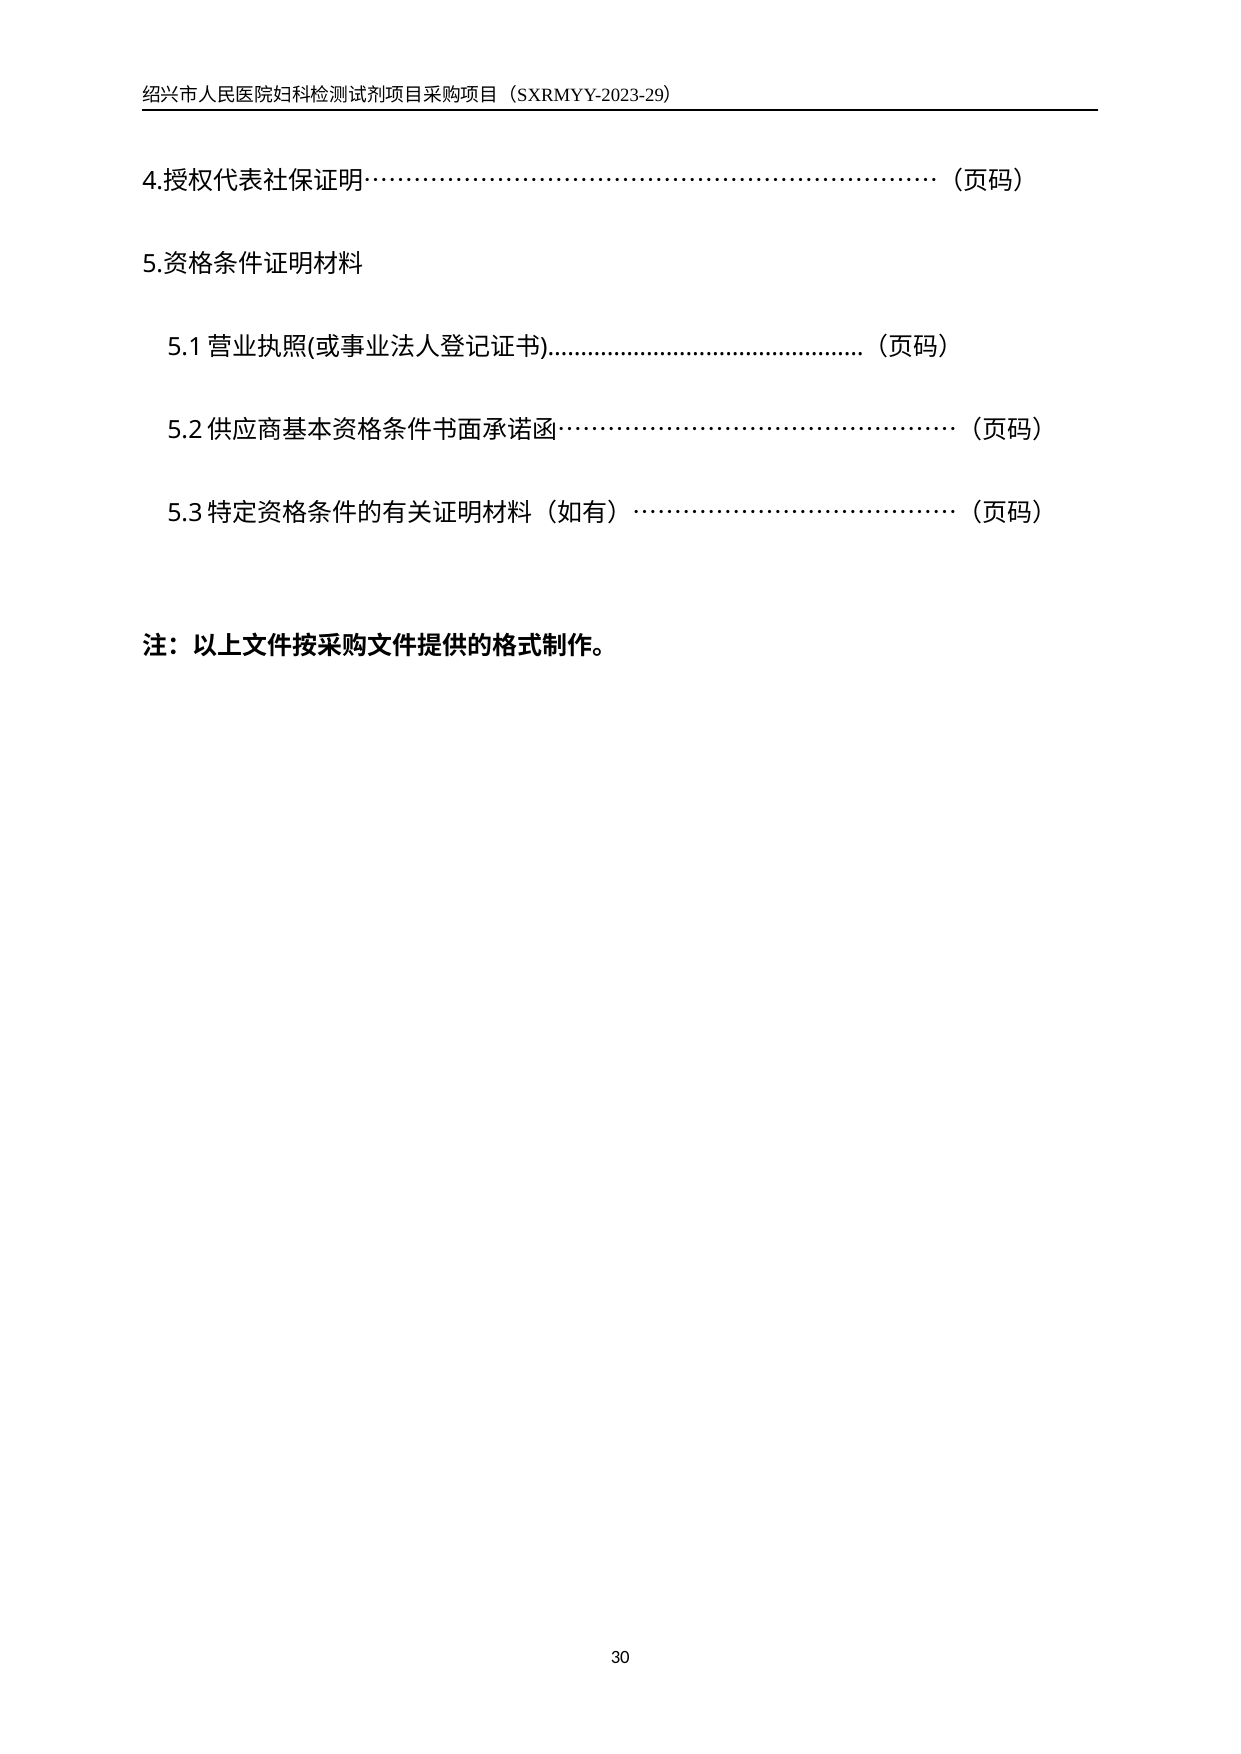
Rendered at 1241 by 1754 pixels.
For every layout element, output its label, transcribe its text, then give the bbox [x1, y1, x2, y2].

text 5.资格条件证明材料 [142, 229, 1098, 294]
text 5.3特定资格条件的有关证明材料（如有）…………………………………（页码） [142, 478, 1098, 543]
text 5.2供应商基本资格条件书面承诺函…………………………………………（页码） [142, 395, 1098, 460]
text 4.授权代表社保证明……………………………………………………………（页码） [142, 146, 1098, 211]
text 5.1营业执照(或事业法人登记证书)…………………………………………（页码） [142, 312, 1098, 377]
text 注：以上文件按采购文件提供的格式制作。 [142, 611, 1098, 676]
